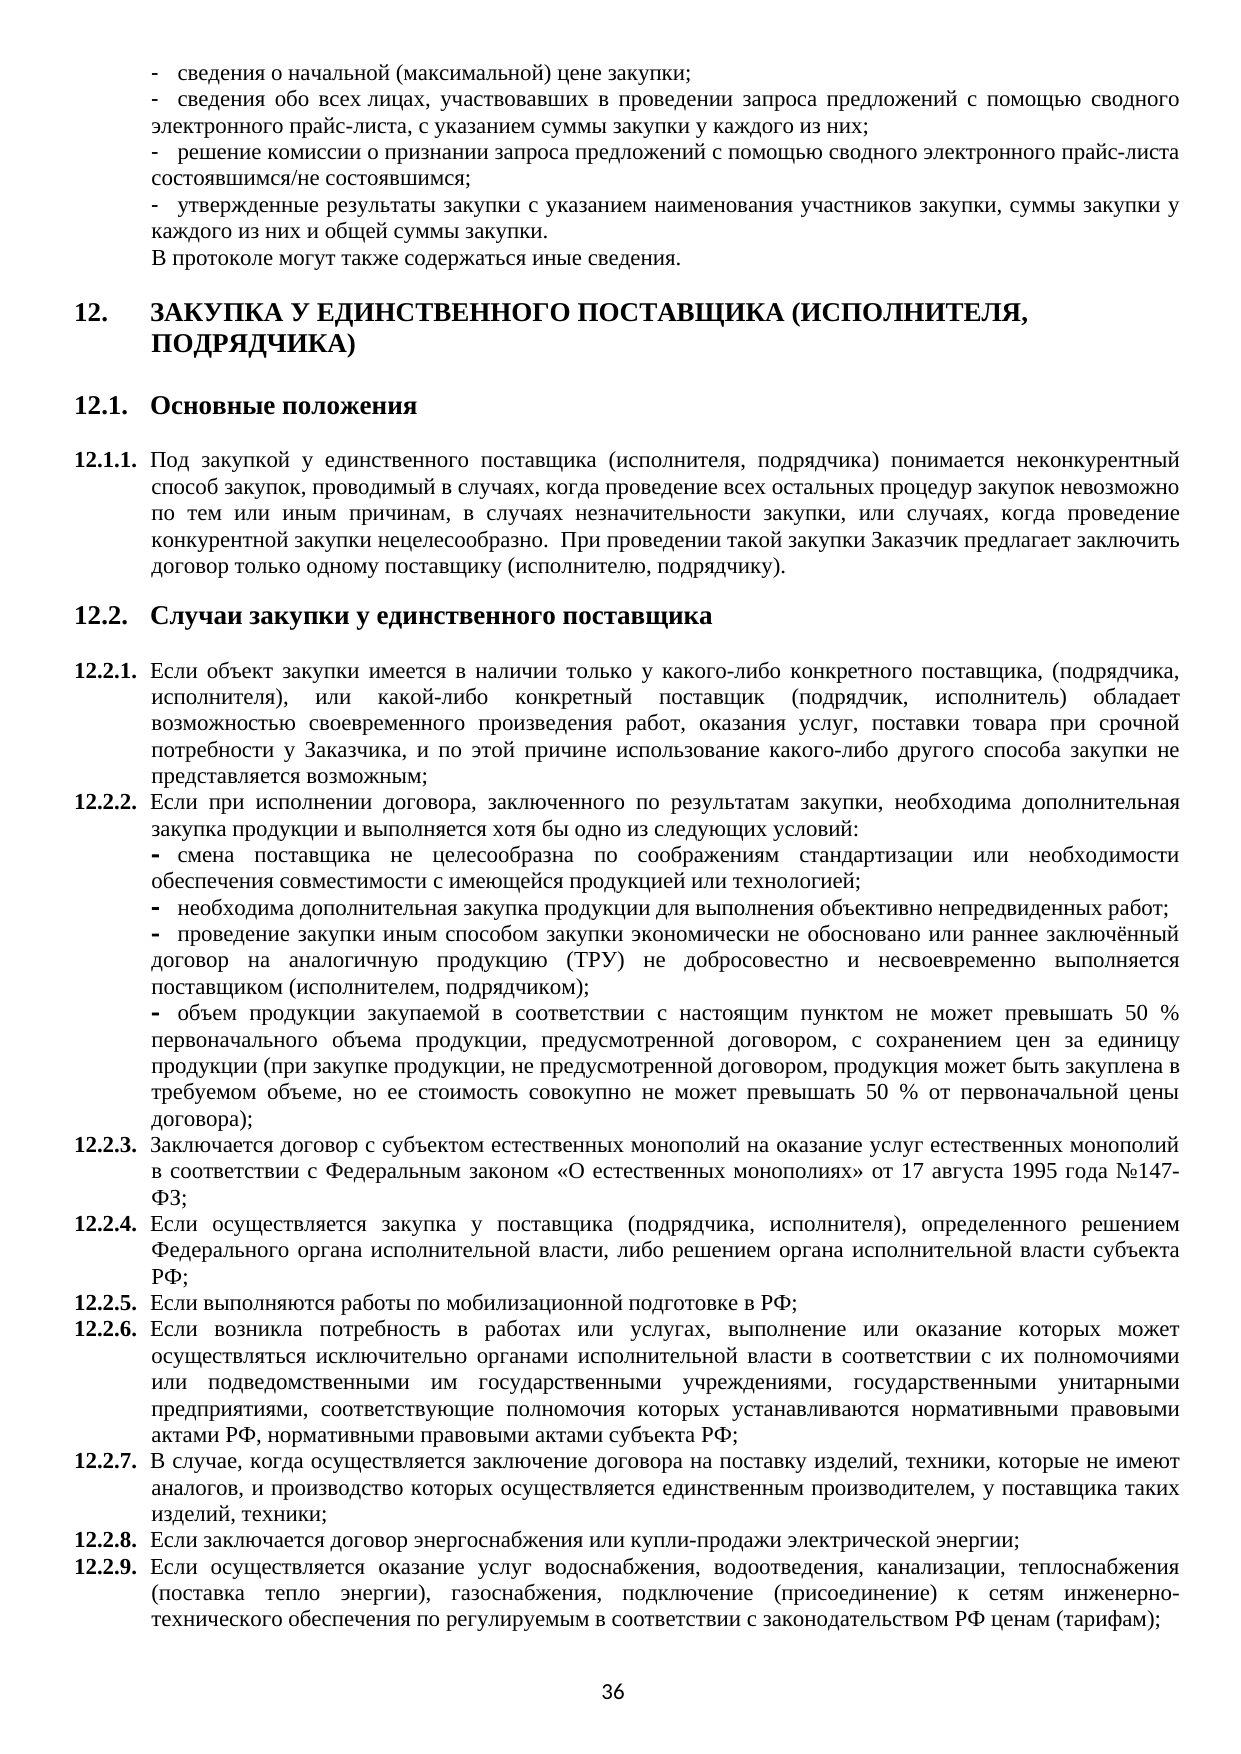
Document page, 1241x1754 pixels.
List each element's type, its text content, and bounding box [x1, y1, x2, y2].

list В случае, когда осуществляется заключение договора на поставку изделий, техники, которые не имеют аналогов, и производство которых осуществляется единственным производителем, у поставщика таких изделий, техники; [74, 1447, 1181, 1526]
list Если при исполнении договора, заключенного по результатам закупки, необходима дополнительная закупка продукции и выполняется хотя бы одно из следующих условий: [74, 788, 1181, 841]
subtitle Случаи закупки у единственного поставщика [74, 599, 1152, 630]
list сведения о начальной (максимальной) цене закупки; [151, 59, 1181, 85]
list объем продукции закупаемой в соответствии с настоящим пунктом не может превышать 50 % первоначального объема продукции, предусмотренной договором, с сохранением цен за единицу продукции (при закупке продукции, не предусмотренной договором, продукция может быть закуплена в требуемом объеме, но ее стоимость совокупно не может превышать 50 % от первоначальной цены договора); [151, 999, 1181, 1131]
list Если осуществляется закупка у поставщика (подрядчика, исполнителя), определенного решением Федерального органа исполнительной власти, либо решением органа исполнительной власти субъекта РФ; [74, 1210, 1181, 1289]
list необходима дополнительная закупка продукции для выполнения объективно непредвиденных работ; [151, 894, 1181, 920]
list Заключается договор с субъектом естественных монополий на оказание услуг естественных монополий в соответствии с Федеральным законом «О естественных монополиях» от 17 августа 1995 года №147-ФЗ; [74, 1131, 1181, 1210]
list Если заключается договор энергоснабжения или купли-продажи электрической энергии; [74, 1526, 1181, 1553]
list смена поставщика не целесообразна по соображениям стандартизации или необходимости обеспечения совместимости с имеющейся продукцией или технологией; [151, 841, 1181, 894]
list Если выполняются работы по мобилизационной подготовке в РФ; [74, 1289, 1181, 1316]
list решение комиссии о признании запроса предложений с помощью сводного электронного прайс-листа состоявшимся/не состоявшимся; [151, 138, 1181, 191]
list Если осуществляется оказание услуг водоснабжения, водоотведения, канализации, теплоснабжения (поставка тепло энергии), газоснабжения, подключение (присоединение) к сетям инженерно-технического обеспечения по регулируемым в соответствии с законодательством РФ ценам (тарифам); [74, 1553, 1181, 1632]
list Если возникла потребность в работах или услугах, выполнение или оказание которых может осуществляться исключительно органами исполнительной власти в соответствии с их полномочиями или подведомственными им государственными учреждениями, государственными унитарными предприятиями, соответствующие полномочия которых устанавливаются нормативными правовыми актами РФ, нормативными правовыми актами субъекта РФ; [74, 1316, 1181, 1447]
list Если объект закупки имеется в наличии только у какого-либо конкретного поставщика, (подрядчика, исполнителя), или какой-либо конкретный поставщик (подрядчик, исполнитель) обладает возможностью своевременного произведения работ, оказания услуг, поставки товара при срочной потребности у Заказчика, и по этой причине использование какого-либо другого способа закупки не представляется возможным; [74, 657, 1181, 788]
subtitle Основные положения [74, 389, 1152, 420]
list Под закупкой у единственного поставщика (исполнителя, подрядчика) понимается неконкурентный способ закупок, проводимый в случаях, когда проведение всех остальных процедур закупок невозможно по тем или иным причинам, в случаях незначительности закупки, или случаях, когда проведение конкурентной закупки нецелесообразно. При проведении такой закупки Заказчик предлагает заключить договор только одному поставщику (исполнителю, подрядчику). [74, 447, 1181, 578]
list проведение закупки иным способом закупки экономически не обосновано или раннее заключённый договор на аналогичную продукцию (ТРУ) не добросовестно и несвоевременно выполняется поставщиком (исполнителем, подрядчиком); [151, 920, 1181, 999]
list ЗАКУПКА У ЕДИНСТВЕННОГО ПОСТАВЩИКА (ИСПОЛНИТЕЛЯ, ПОДРЯДЧИКА) [74, 296, 1181, 358]
list утвержденные результаты закупки с указанием наименования участников закупки, суммы закупки у каждого из них и общей суммы закупки. [151, 191, 1181, 243]
list сведения обо всех лицах, участвовавших в проведении запроса предложений с помощью сводного электронного прайс-листа, с указанием суммы закупки у каждого из них; [151, 85, 1181, 138]
text В протоколе могут также содержаться иные сведения. [151, 243, 1181, 270]
